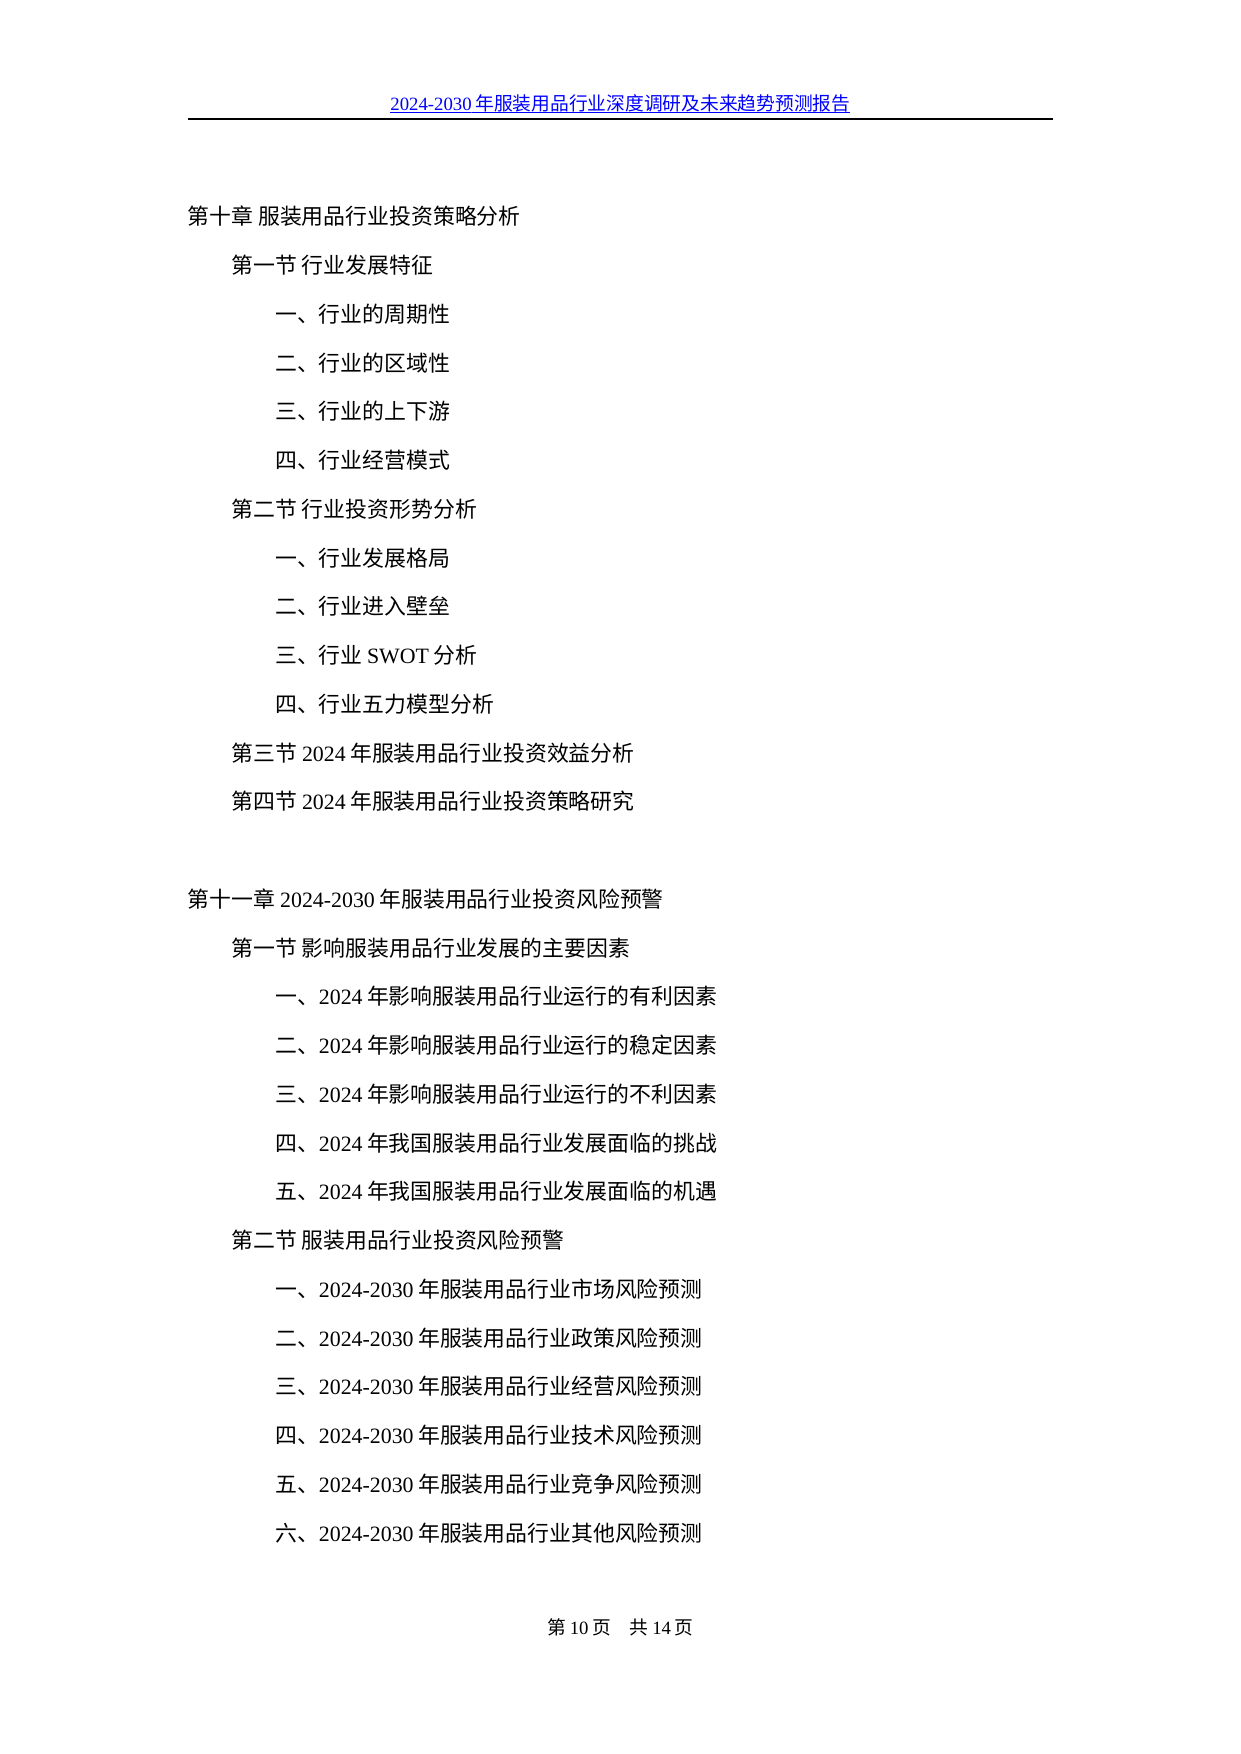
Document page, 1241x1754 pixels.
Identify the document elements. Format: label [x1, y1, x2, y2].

text [187, 150, 1053, 1548]
